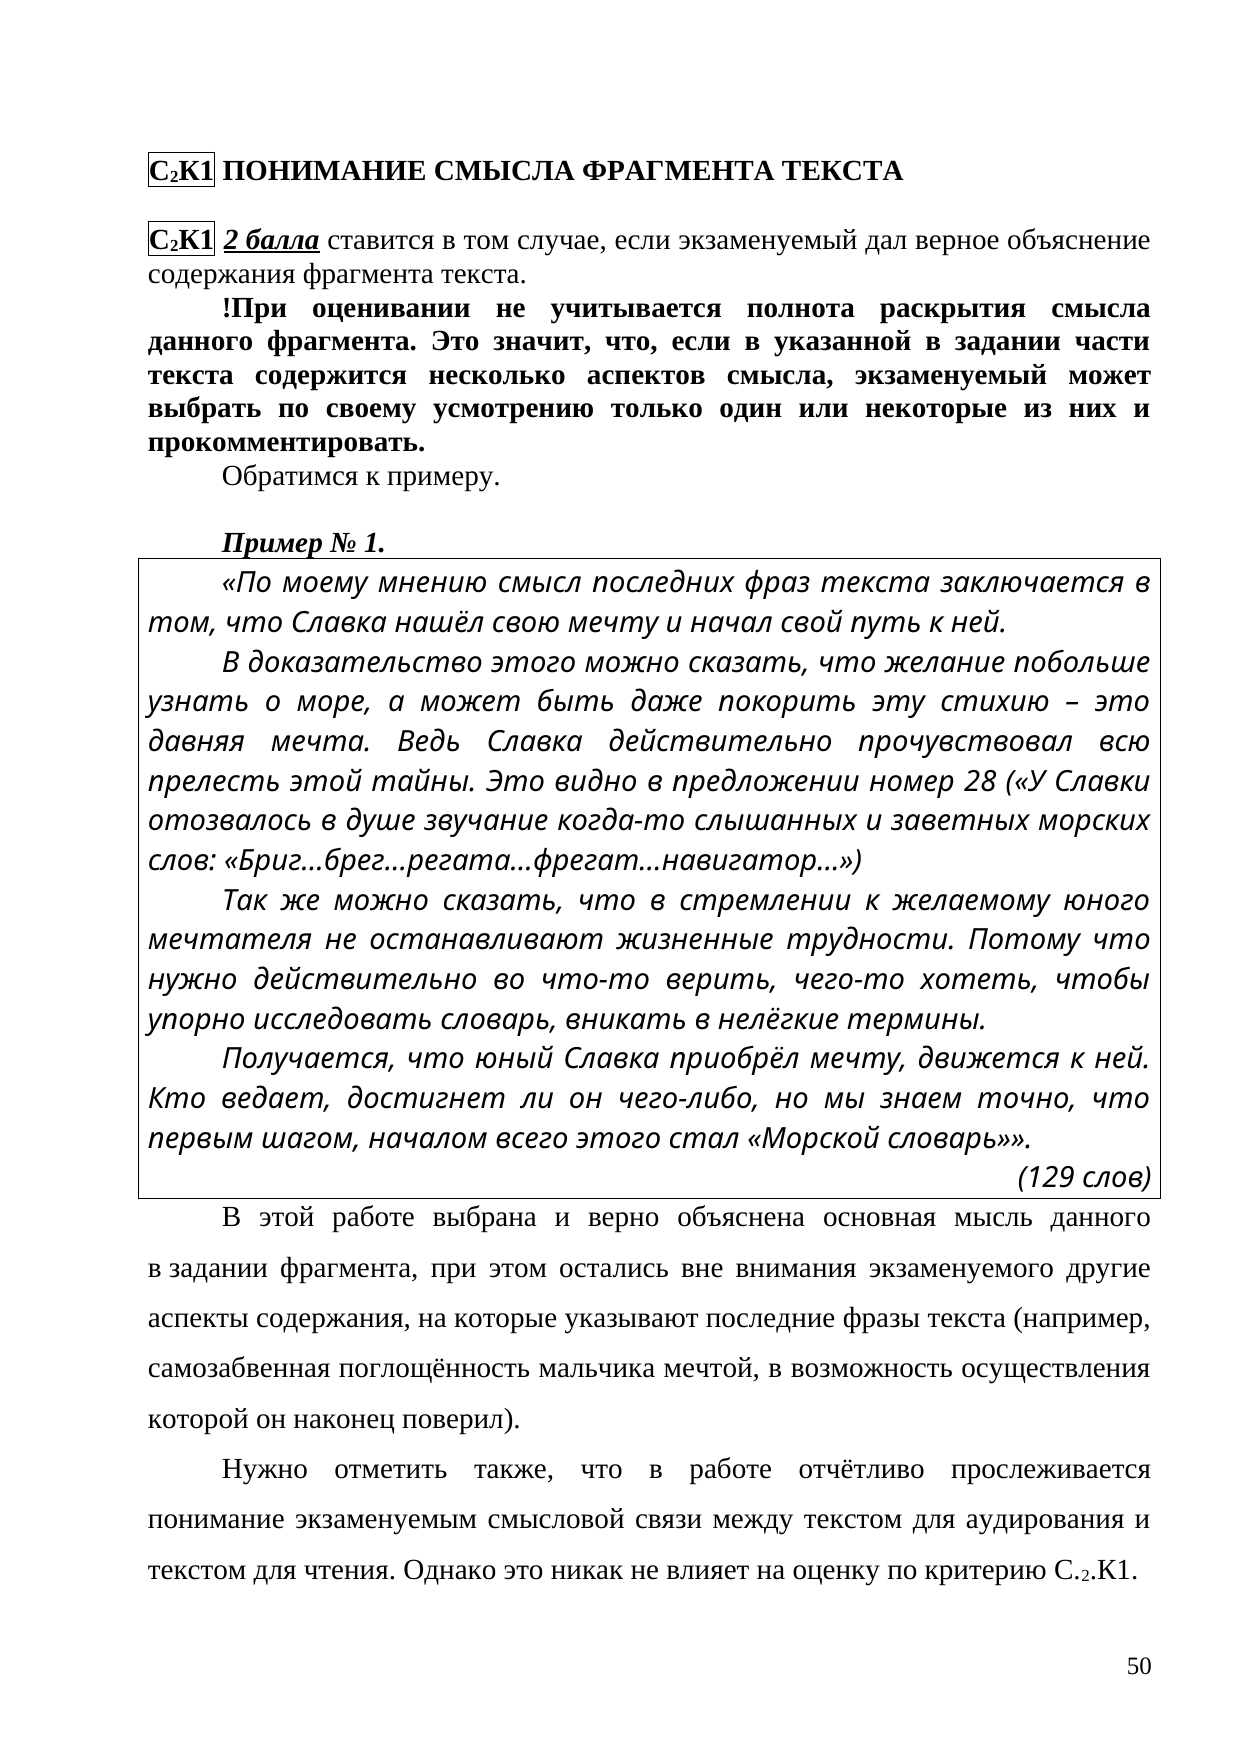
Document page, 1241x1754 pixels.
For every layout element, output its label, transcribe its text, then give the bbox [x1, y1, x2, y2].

text Так же можно сказать, что в стремлении к желаемому юного мечтателя не останавливают жизненные трудности. Потому что нужно действительно во что-то верить, чего-то хотеть, чтобы упорно исследовать словарь, вникать в нелёгкие термины. [148, 879, 1152, 1038]
text В этой работе выбрана и верно объяснена основная мысль данного в задании фрагмента, при этом остались вне внимания экзаменуемого другие аспекты содержания, на которые указывают последние фразы текста (например, самозабвенная поглощённость мальчика мечтой, в возможность осуществления которой он наконец поверил). [148, 1199, 1152, 1434]
text С2К1 2 балла ставится в том случае, если экзаменуемый дал верное объяснение содержания фрагмента текста. [148, 221, 1152, 290]
text Пример № 1. [148, 525, 1152, 558]
text (129 слов) [139, 1154, 1160, 1198]
text «По моему мнению смысл последних фраз текста заключается в том, что Славка нашёл свою мечту и начал свой путь к ней. [139, 559, 1160, 641]
text !При оценивании не учитывается полнота раскрытия смысла данного фрагмента. Это значит, что, если в указанной в задании части текста содержится несколько аспектов смысла, экзаменуемый может выбрать по своему усмотрению только один или некоторые из них и прокомментировать. [148, 290, 1152, 458]
text Обратимся к примеру. [148, 458, 1152, 491]
text Нужно отметить также, что в работе отчётливо прослеживается понимание экзаменуемым смысловой связи между текстом для аудирования и текстом для чтения. Однако это никак не влияет на оценку по критерию С.2.К1. [148, 1451, 1152, 1585]
text В доказательство этого можно сказать, что желание побольше узнать о море, а может быть даже покорить эту стихию – это давняя мечта. Ведь Славка действительно прочувствовал всю прелесть этой тайны. Это видно в предложении номер 28 («У Славки отозвалось в душе звучание когда-то слышанных и заветных морских слов: «Бриг…брег…регата…фрегат…навигатор…») [148, 641, 1152, 879]
text Получается, что юный Славка приобрёл мечту, движется к ней. Кто ведает, достигнет ли он чего-либо, но мы знаем точно, что первым шагом, началом всего этого стал «Морской словарь»». [148, 1038, 1152, 1154]
text С2К1 ПОНИМАНИЕ СМЫСЛА ФРАГМЕНТА ТЕКСТА [215, 152, 1152, 187]
